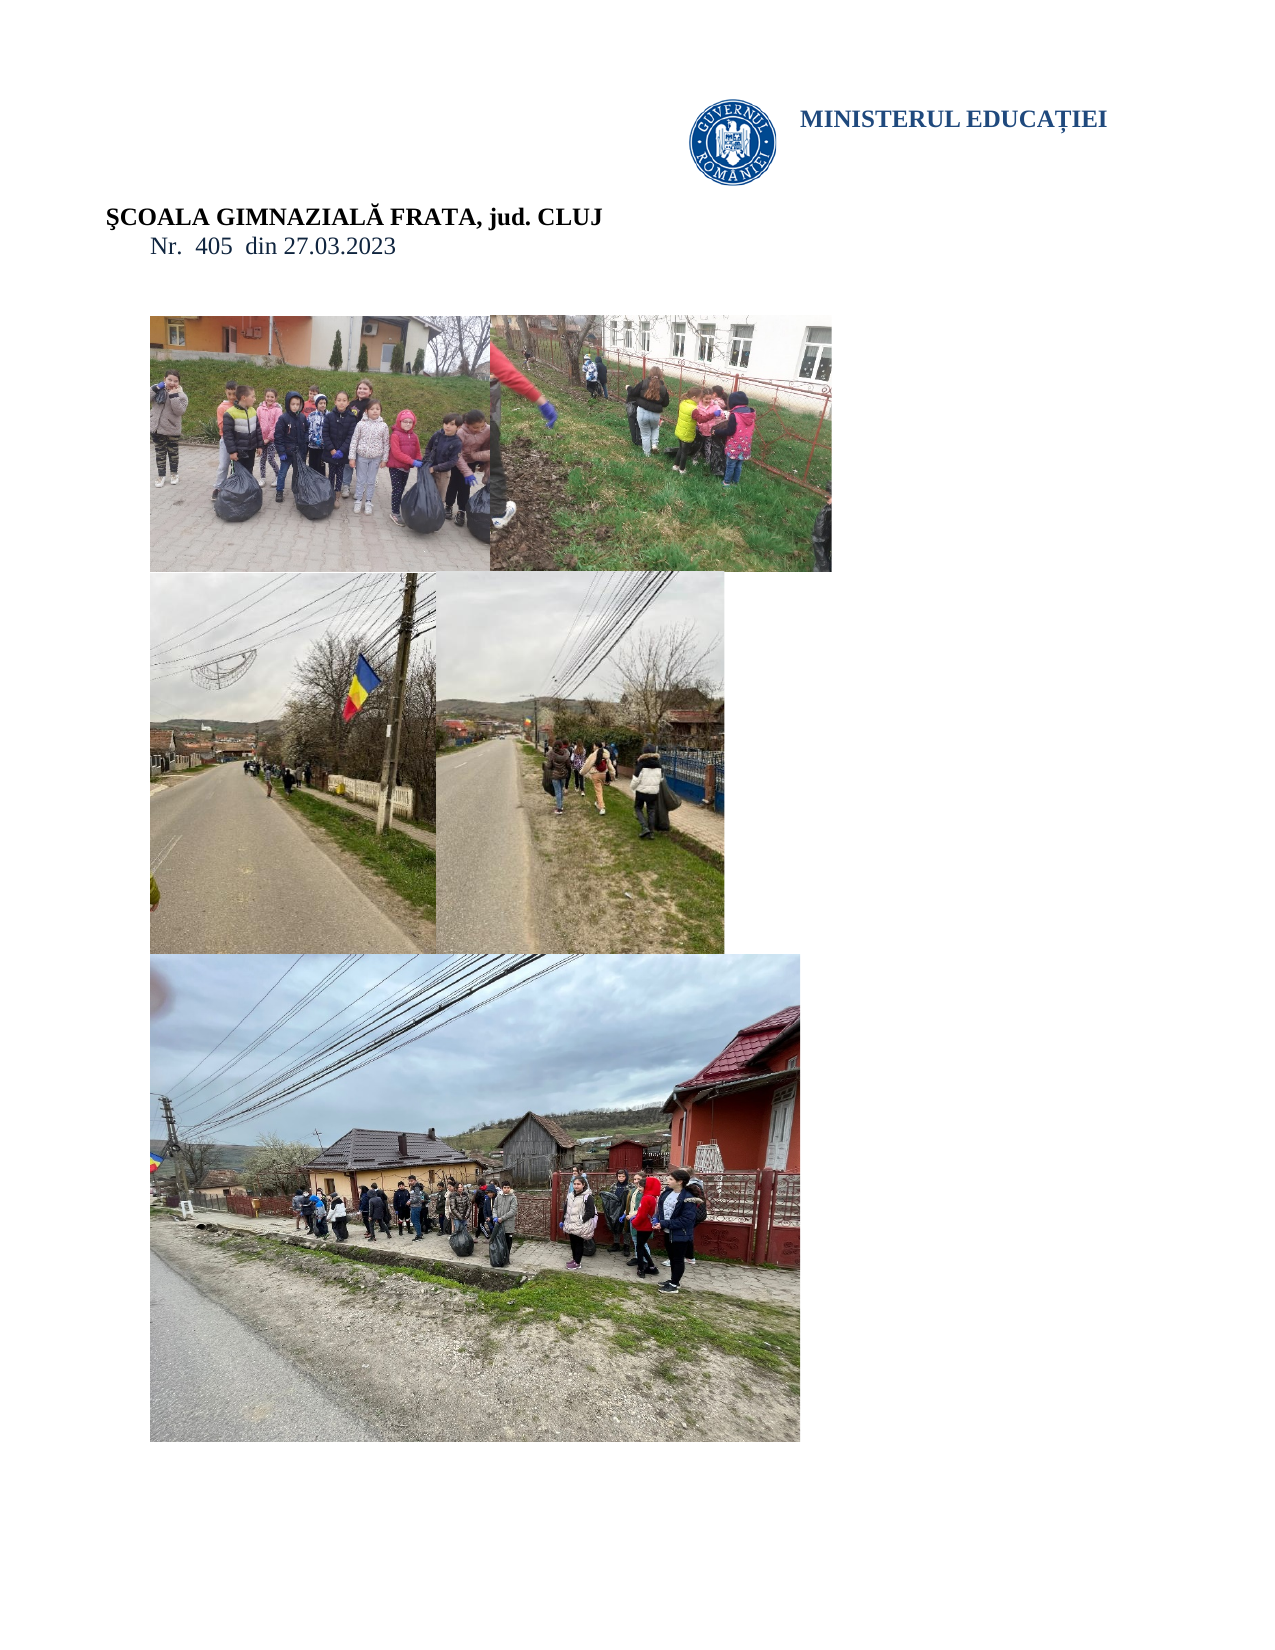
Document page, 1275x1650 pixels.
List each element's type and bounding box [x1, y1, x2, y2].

picture [688, 98, 777, 186]
picture [150, 315, 832, 1442]
